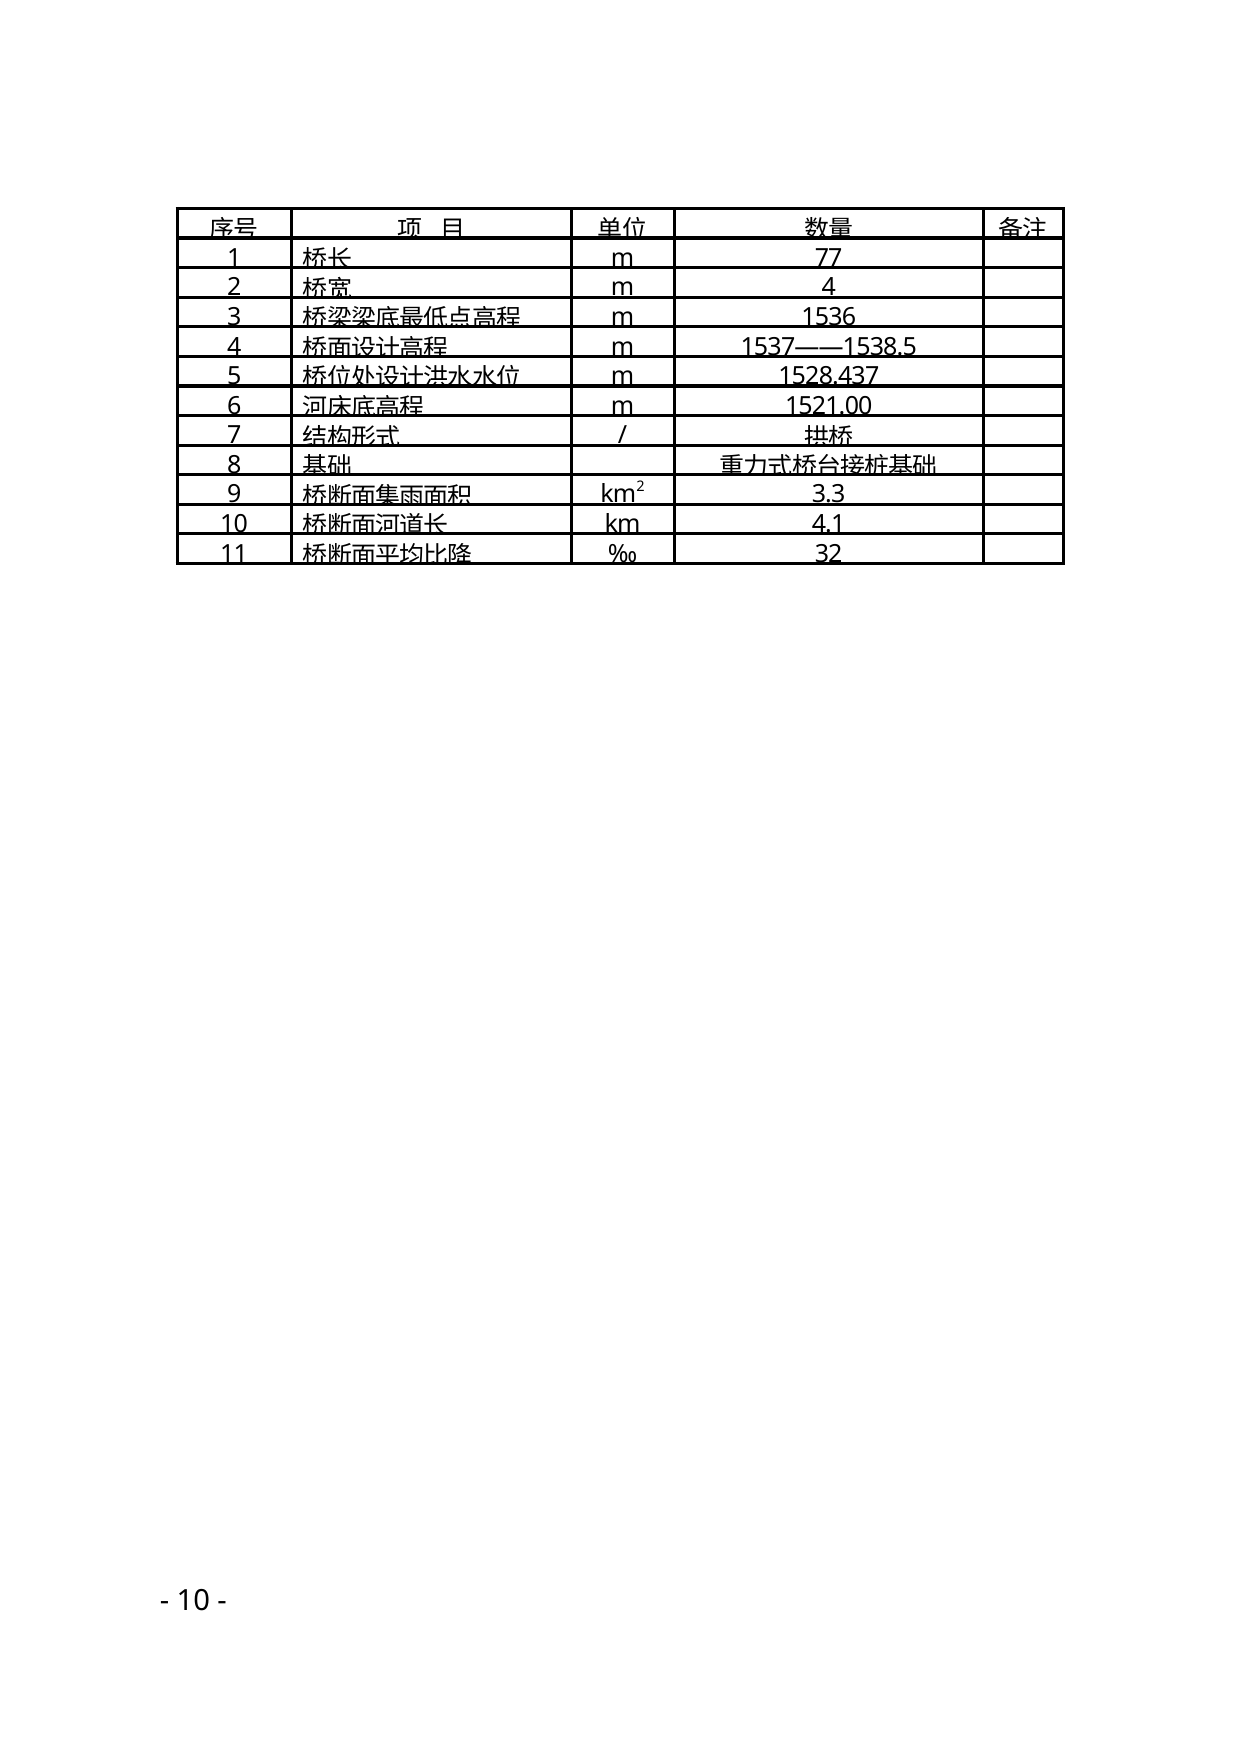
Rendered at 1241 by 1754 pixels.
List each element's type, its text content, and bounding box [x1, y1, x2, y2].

table_cell m [573, 269, 673, 296]
table_header 备注 [985, 210, 1062, 236]
table_cell 基础 [293, 447, 570, 473]
table_cell [985, 447, 1062, 473]
table_cell m [573, 358, 673, 384]
table_cell [985, 299, 1062, 325]
table_cell 11 [179, 535, 290, 562]
table_cell 桥断面集雨面积 [293, 476, 570, 503]
table_cell 桥梁梁底最低点高程 [293, 299, 570, 325]
table_cell / [573, 417, 673, 443]
table_cell km2 [573, 476, 673, 503]
table_cell [985, 388, 1062, 414]
table_cell 9 [179, 476, 290, 503]
table_cell m [573, 328, 673, 355]
table_cell 桥宽 [293, 269, 570, 296]
table_cell 河床底高程 [293, 388, 570, 414]
table_cell 3.3 [676, 476, 982, 503]
table_cell m [573, 240, 673, 266]
table_cell 10 [179, 506, 290, 532]
table_header 单位 [573, 210, 673, 236]
table_header 数量 [676, 210, 982, 236]
table_cell m [573, 299, 673, 325]
table_cell [985, 535, 1062, 562]
table_cell 4 [676, 269, 982, 296]
table_cell [985, 476, 1062, 503]
table_cell 桥面设计高程 [293, 328, 570, 355]
table_cell 1537——1538.5 [676, 328, 982, 355]
table_cell [573, 447, 673, 473]
table_cell 拱桥 [676, 417, 982, 443]
table_cell 6 [179, 388, 290, 414]
table_cell 结构形式 [293, 417, 570, 443]
table_cell 1521.00 [676, 388, 982, 414]
table_cell 7 [179, 417, 290, 443]
table_cell 1536 [676, 299, 982, 325]
table_cell [985, 358, 1062, 384]
table_cell 3 [179, 299, 290, 325]
table_cell 77 [676, 240, 982, 266]
table_cell 4.1 [676, 506, 982, 532]
table_cell 1 [179, 240, 290, 266]
table_cell 4 [179, 328, 290, 355]
table_cell 桥位处设计洪水水位 [293, 358, 570, 384]
table_cell ‰ [573, 535, 673, 562]
table_cell 8 [179, 447, 290, 473]
table_cell [985, 417, 1062, 443]
table_cell 重力式桥台接桩基础 [676, 447, 982, 473]
table_cell km [573, 506, 673, 532]
table_cell 桥断面平均比降 [293, 535, 570, 562]
table_cell 5 [179, 358, 290, 384]
table_header 项 目 [293, 210, 570, 236]
table_cell 1528.437 [676, 358, 982, 384]
table_cell [985, 240, 1062, 266]
table_cell [985, 328, 1062, 355]
table_cell 32 [676, 535, 982, 562]
table_cell 桥断面河道长 [293, 506, 570, 532]
table_cell 桥长 [293, 240, 570, 266]
table_header 序号 [179, 210, 290, 236]
table_cell m [573, 388, 673, 414]
table_cell 2 [179, 269, 290, 296]
table_cell [985, 269, 1062, 296]
table_cell [985, 506, 1062, 532]
